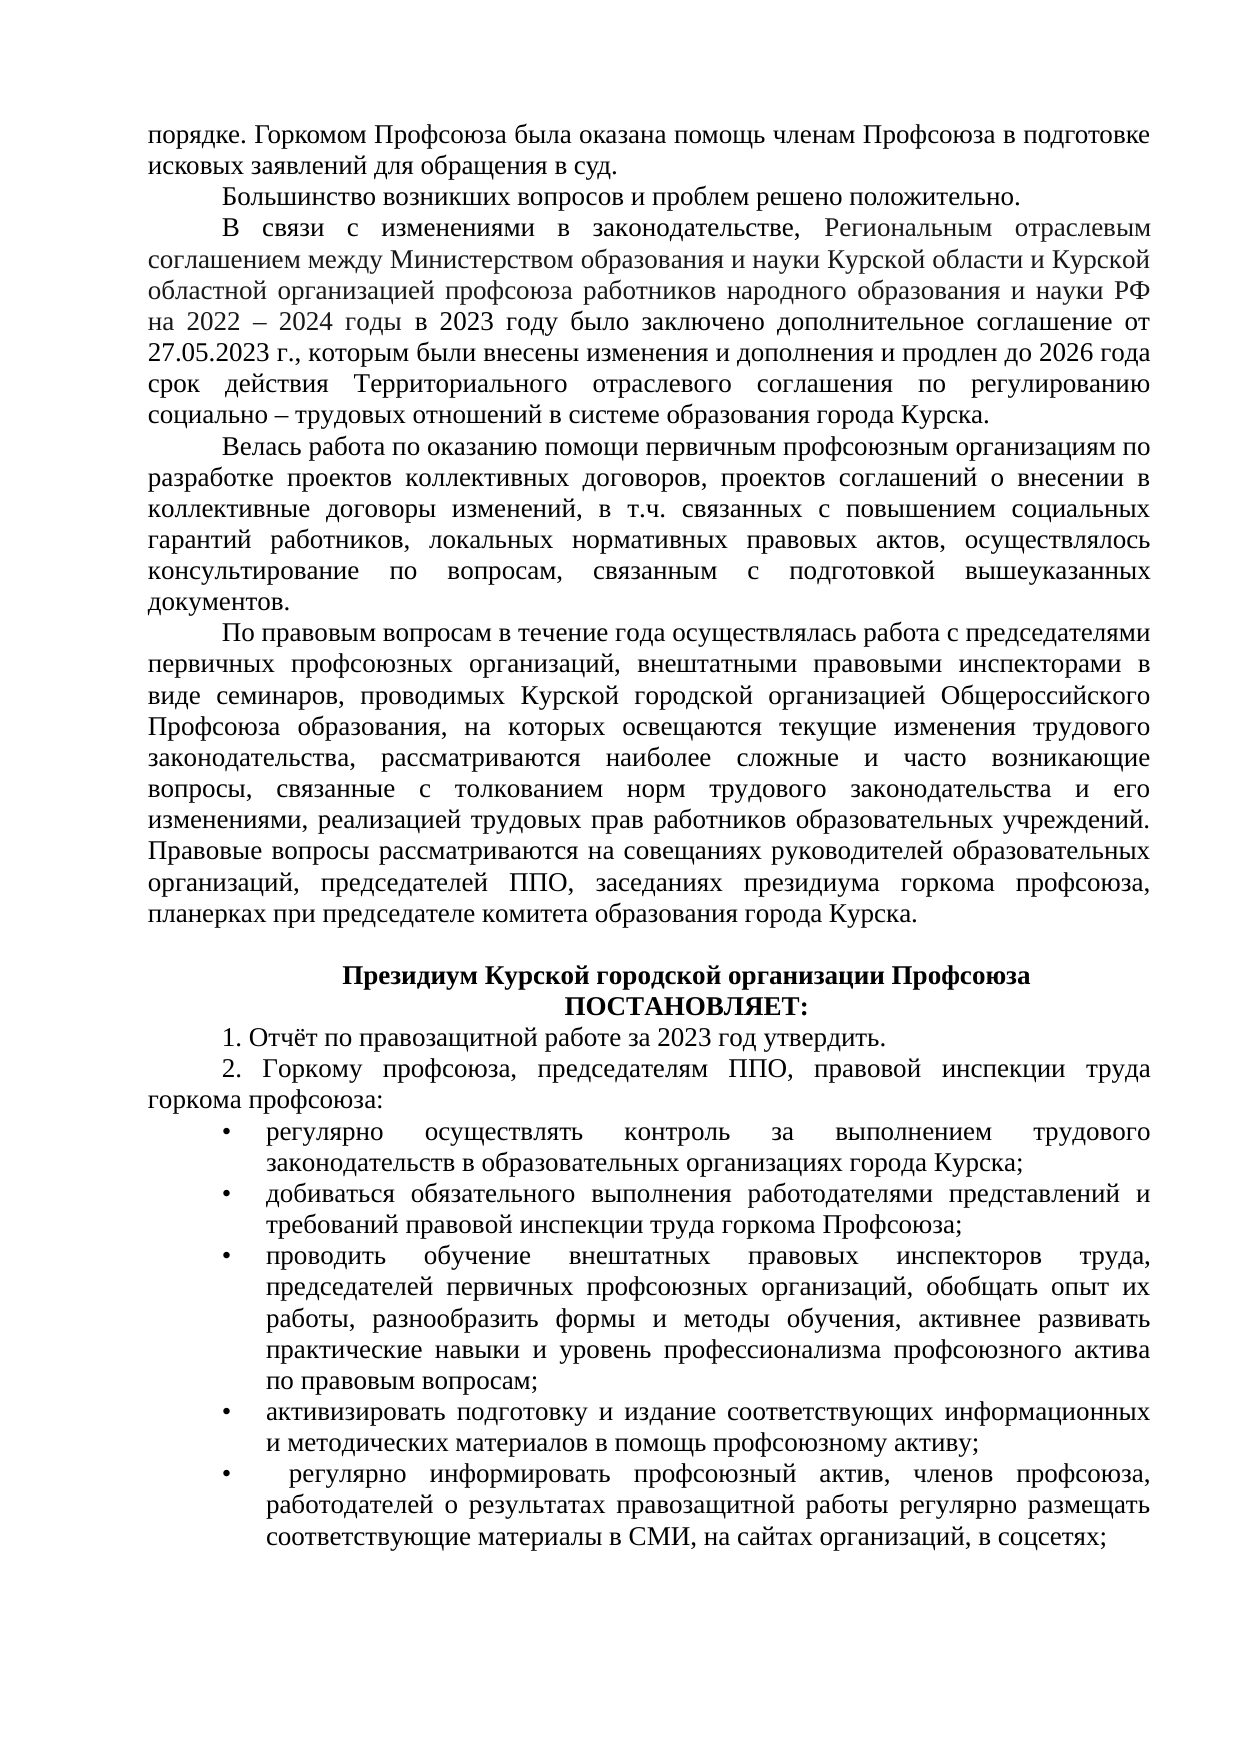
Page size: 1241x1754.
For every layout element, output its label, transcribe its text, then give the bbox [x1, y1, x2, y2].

text Большинство возникших вопросов и проблем решено положительно. [148, 180, 1152, 212]
list В связи с изменениями в законодательстве, Региональным отраслевым соглашением между Министерством образования и науки Курской области и Курской областной организацией профсоюза работников народного образования и науки РФ на 2022 – 2024 годы в 2023 году было заключено дополнительное соглашение от 27.05.2023 г., которым были внесены изменения и дополнения и продлен до 2026 года срок действия Территориального отраслевого соглашения по регулированию социально – трудовых отношений в системе образования города Курска. [148, 212, 1152, 429]
text Президиум Курской городской организации Профсоюза [148, 959, 1152, 990]
list Велась работа по оказанию помощи первичным профсоюзным организациям по разработке проектов коллективных договоров, проектов соглашений о внесении в коллективные договоры изменений, в т.ч. связанных с повышением социальных гарантий работников, локальных нормативных правовых актов, осуществлялось консультирование по вопросам, связанным с подготовкой вышеуказанных документов. [148, 429, 1152, 616]
text 2. Горкому профсоюза, председателям ППО, правовой инспекции труда горкома профсоюза: [148, 1052, 1152, 1115]
text 1. Отчёт по правозащитной работе за 2023 год утвердить. [148, 1021, 1152, 1052]
text • добиваться обязательного выполнения работодателями представлений и требований правовой инспекции труда горкома Профсоюза; [222, 1177, 1152, 1239]
text • проводить обучение внештатных правовых инспекторов труда, председателей первичных профсоюзных организаций, обобщать опыт их работы, разнообразить формы и методы обучения, активнее развивать практические навыки и уровень профессионализма профсоюзного актива по правовым вопросам; [222, 1239, 1152, 1395]
list По правовым вопросам в течение года осуществлялась работа с председателями первичных профсоюзных организаций, внештатными правовыми инспекторами в виде семинаров, проводимых Курской городской организацией Общероссийского Профсоюза образования, на которых освещаются текущие изменения трудового законодательства, рассматриваются наиболее сложные и часто возникающие вопросы, связанные с толкованием норм трудового законодательства и его изменениями, реализацией трудовых прав работников образовательных учреждений. Правовые вопросы рассматриваются на совещаниях руководителей образовательных организаций, председателей ППО, заседаниях президиума горкома профсоюза, планерках при председателе комитета образования города Курска. [148, 616, 1152, 928]
text • регулярно осуществлять контроль за выполнением трудового законодательств в образовательных организациях города Курска; [222, 1115, 1152, 1177]
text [148, 118, 1152, 180]
text • активизировать подготовку и издание соответствующих информационных и методических материалов в помощь профсоюзному активу; [222, 1395, 1152, 1457]
list ПОСТАНОВЛЯЕТ: [148, 990, 1152, 1021]
text • регулярно информировать профсоюзный актив, членов профсоюза, работодателей о результатах правозащитной работы регулярно размещать соответствующие материалы в СМИ, на сайтах организаций, в соцсетях; [222, 1457, 1152, 1551]
